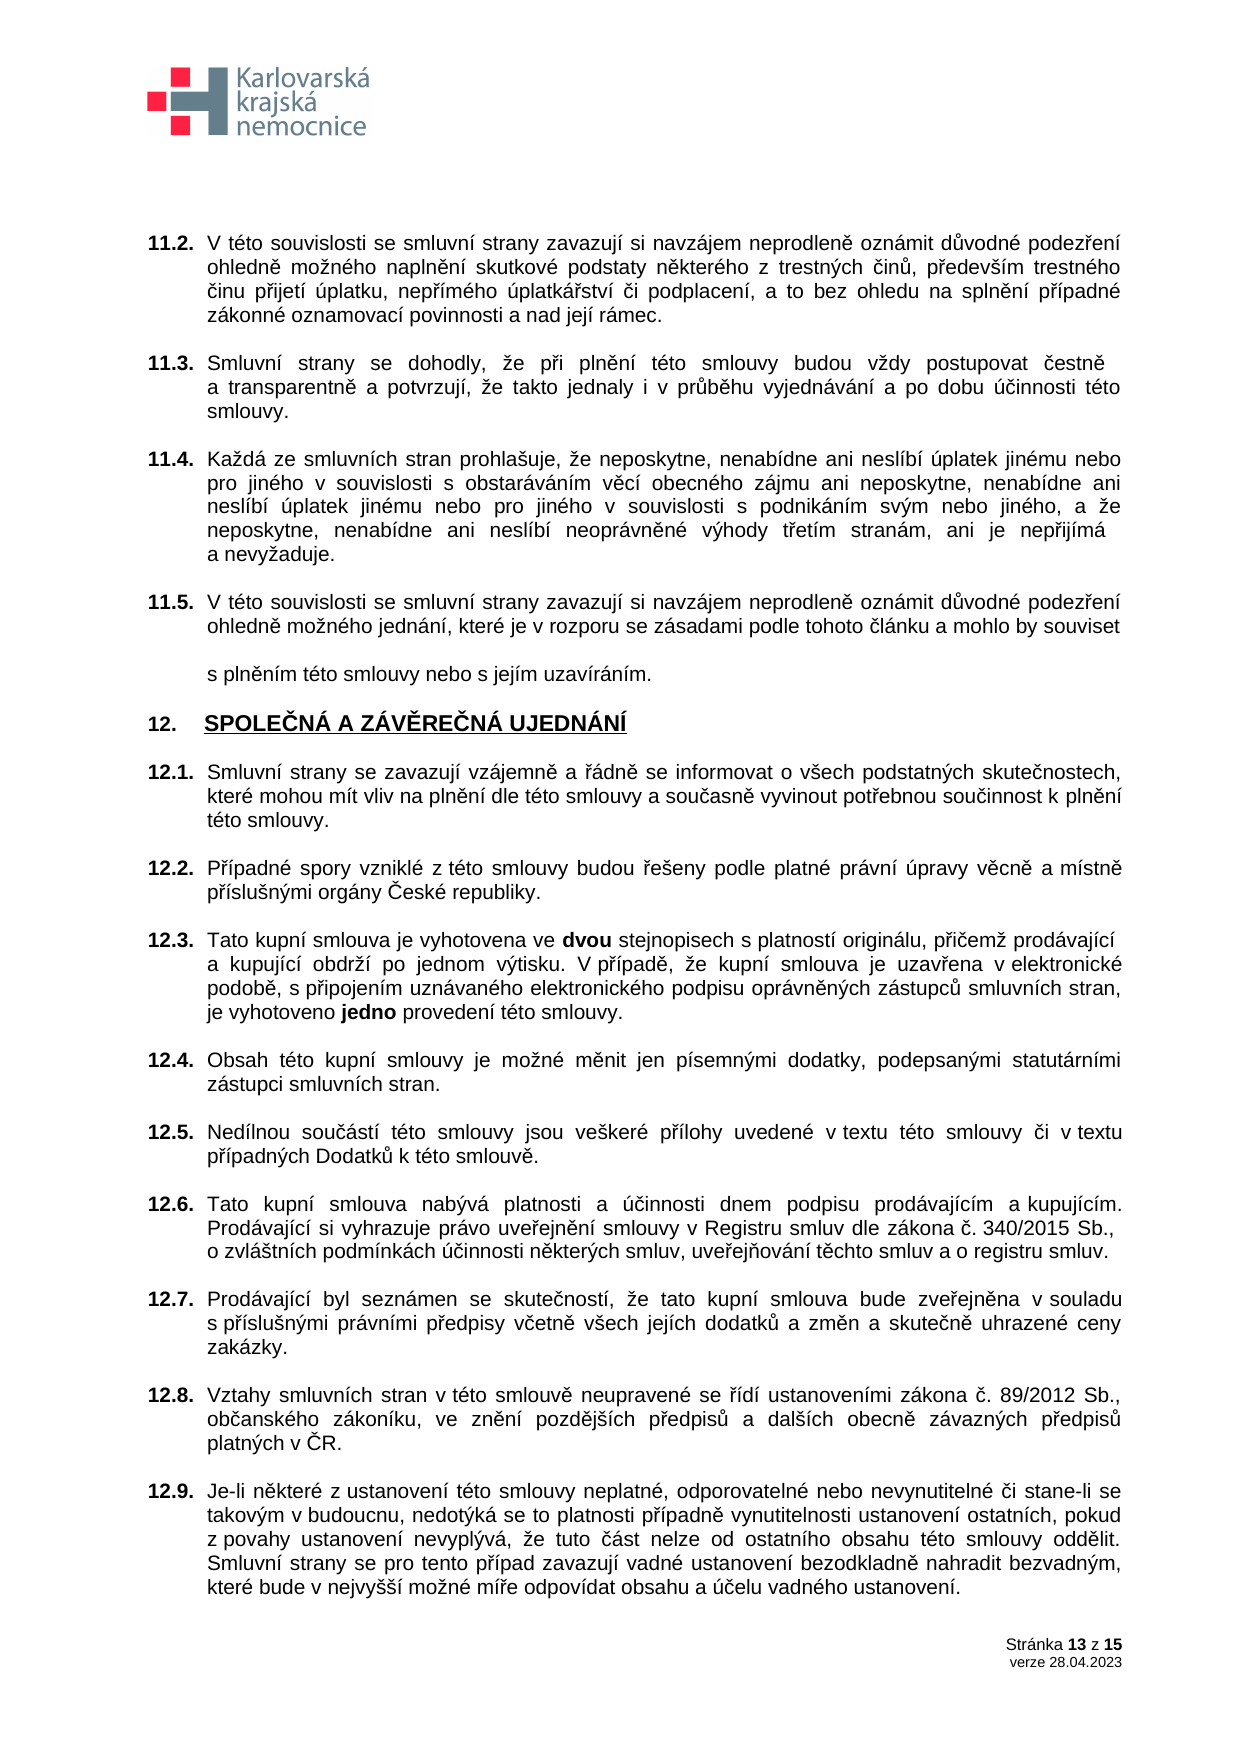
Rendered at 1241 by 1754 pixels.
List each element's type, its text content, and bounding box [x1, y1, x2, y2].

picture [147, 67, 373, 136]
subtitle Případné spory vzniklé z této smlouvy budou řešeny podle platné právní úpravy věcně a místně příslušnými orgány České republiky. [148, 856, 1122, 904]
subtitle Obsah této kupní smlouvy je možné měnit jen písemnými dodatky, podepsanými statutárními zástupci smluvních stran. [148, 1048, 1122, 1096]
subtitle Vztahy smluvních stran v této smlouvě neupravené se řídí ustanoveními zákona č. 89/2012 Sb., občanského zákoníku, ve znění pozdějších předpisů a dalších obecně závazných předpisů platných v ČR. [148, 1383, 1122, 1455]
subtitle Tato kupní smlouva je vyhotovena ve dvou stejnopisech s platností originálu, přičemž prodávající a kupující obdrží po jednom výtisku. V případě, že kupní smlouva je uzavřena v elektronické podobě, s připojením uznávaného elektronického podpisu oprávněných zástupců smluvních stran, je vyhotoveno jedno provedení této smlouvy. [148, 928, 1122, 1024]
subtitle V této souvislosti se smluvní strany zavazují si navzájem neprodleně oznámit důvodné podezření ohledně možného naplnění skutkové podstaty některého z trestných činů, především trestného činu přijetí úplatku, nepřímého úplatkářství či podplacení, a to bez ohledu na splnění případné zákonné oznamovací povinnosti a nad její rámec. [148, 231, 1122, 327]
subtitle V této souvislosti se smluvní strany zavazují si navzájem neprodleně oznámit důvodné podezření ohledně možného jednání, které je v rozporu se zásadami podle tohoto článku a mohlo by souviset s plněním této smlouvy nebo s jejím uzavíráním. [148, 590, 1122, 686]
subtitle Tato kupní smlouva nabývá platnosti a účinnosti dnem podpisu prodávajícím a kupujícím. Prodávající si vyhrazuje právo uveřejnění smlouvy v Registru smluv dle zákona č. 340/2015 Sb., o zvláštních podmínkách účinnosti některých smluv, uveřejňování těchto smluv a o registru smluv. [148, 1191, 1122, 1263]
list společná a ZÁVĚREČNÁ UJEDNÁNÍ [148, 710, 1122, 736]
subtitle Prodávající byl seznámen se skutečností, že tato kupní smlouva bude zveřejněna v souladu s příslušnými právními předpisy včetně všech jejích dodatků a změn a skutečně uhrazené ceny zakázky. [148, 1287, 1122, 1359]
subtitle Smluvní strany se dohodly, že při plnění této smlouvy budou vždy postupovat čestně a transparentně a potvrzují, že takto jednaly i v průběhu vyjednávání a po dobu účinnosti této smlouvy. [148, 351, 1122, 422]
subtitle Každá ze smluvních stran prohlašuje, že neposkytne, nenabídne ani neslíbí úplatek jinému nebo pro jiného v souvislosti s obstaráváním věcí obecného zájmu ani neposkytne, nenabídne ani neslíbí úplatek jinému nebo pro jiného v souvislosti s podnikáním svým nebo jiného, a že neposkytne, nenabídne ani neslíbí neoprávněné výhody třetím stranám, ani je nepřijímá a nevyžaduje. [148, 446, 1122, 566]
subtitle Je-li některé z ustanovení této smlouvy neplatné, odporovatelné nebo nevynutitelné či stane-li se takovým v budoucnu, nedotýká se to platnosti případně vynutitelnosti ustanovení ostatních, pokud z povahy ustanovení nevyplývá, že tuto část nelze od ostatního obsahu této smlouvy oddělit. Smluvní strany se pro tento případ zavazují vadné ustanovení bezodkladně nahradit bezvadným, které bude v nejvyšší možné míře odpovídat obsahu a účelu vadného ustanovení. [148, 1479, 1122, 1599]
subtitle Smluvní strany se zavazují vzájemně a řádně se informovat o všech podstatných skutečnostech, které mohou mít vliv na plnění dle této smlouvy a současně vyvinout potřebnou součinnost k plnění této smlouvy. [148, 760, 1122, 832]
subtitle Nedílnou součástí této smlouvy jsou veškeré přílohy uvedené v textu této smlouvy či v textu případných Dodatků k této smlouvě. [148, 1119, 1122, 1167]
